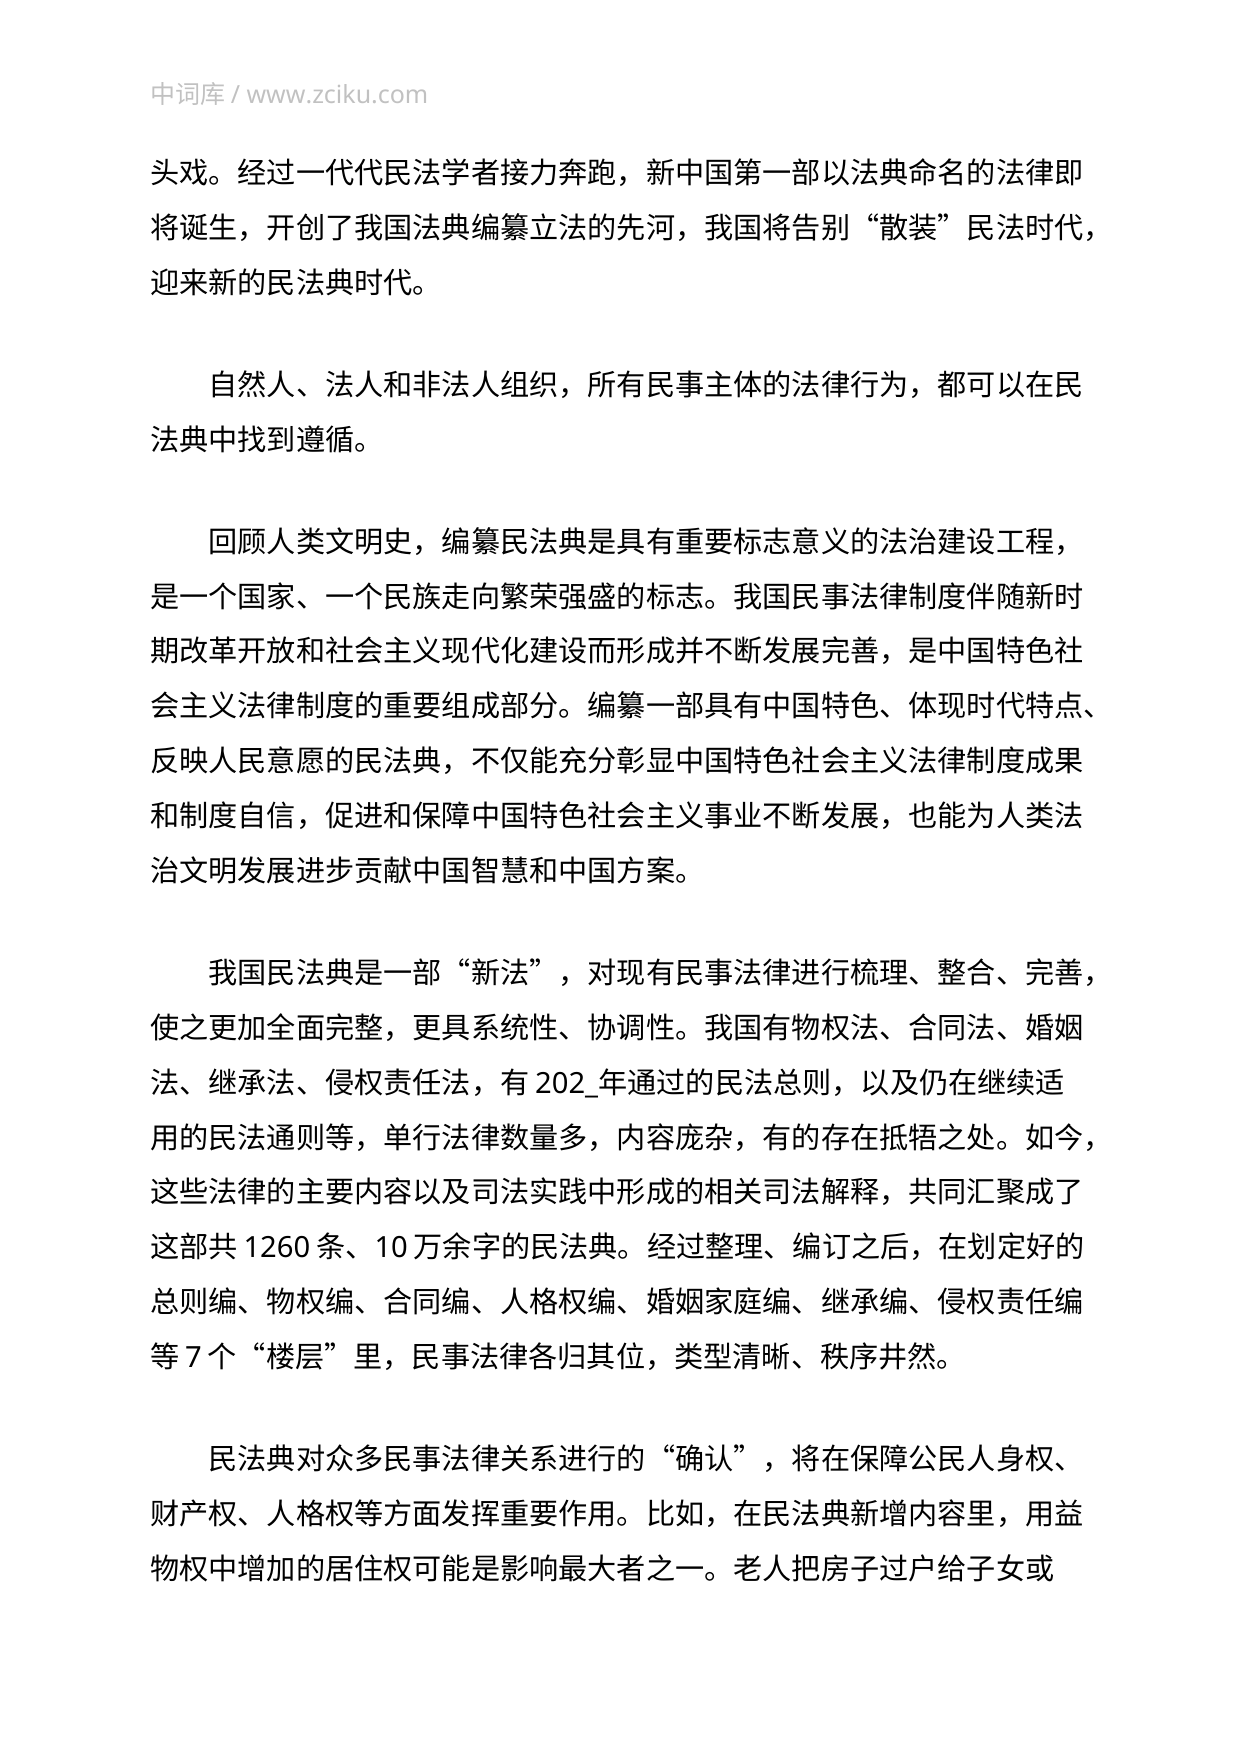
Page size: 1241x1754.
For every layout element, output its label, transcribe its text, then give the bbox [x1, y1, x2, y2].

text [150, 1436, 1090, 1588]
text 自然人、法人和非法人组织，所有民事主体的法律行为，都可以在民法典中找到遵循。 [150, 362, 1090, 459]
text 回顾人类文明史，编纂民法典是具有重要标志意义的法治建设工程，是一个国家、一个民族走向繁荣强盛的标志。我国民事法律制度伴随新时期改革开放和社会主义现代化建设而形成并不断发展完善，是中国特色社会主义法律制度的重要组成部分。编纂一部具有中国特色、体现时代特点、反映人民意愿的民法典，不仅能充分彰显中国特色社会主义法律制度成果和制度自信，促进和保障中国特色社会主义事业不断发展，也能为人类法治文明发展进步贡献中国智慧和中国方案。 [150, 518, 1090, 890]
text 我国民法典是一部“新法”，对现有民事法律进行梳理、整合、完善，使之更加全面完整，更具系统性、协调性。我国有物权法、合同法、婚姻法、继承法、侵权责任法，有202_年通过的民法总则，以及仍在继续适用的民法通则等，单行法律数量多，内容庞杂，有的存在抵牾之处。如今，这些法律的主要内容以及司法实践中形成的相关司法解释，共同汇聚成了这部共1260条、10万余字的民法典。经过整理、编订之后，在划定好的总则编、物权编、合同编、人格权编、婚姻家庭编、继承编、侵权责任编等7个“楼层”里，民事法律各归其位，类型清晰、秩序井然。 [150, 949, 1090, 1376]
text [150, 150, 1090, 302]
